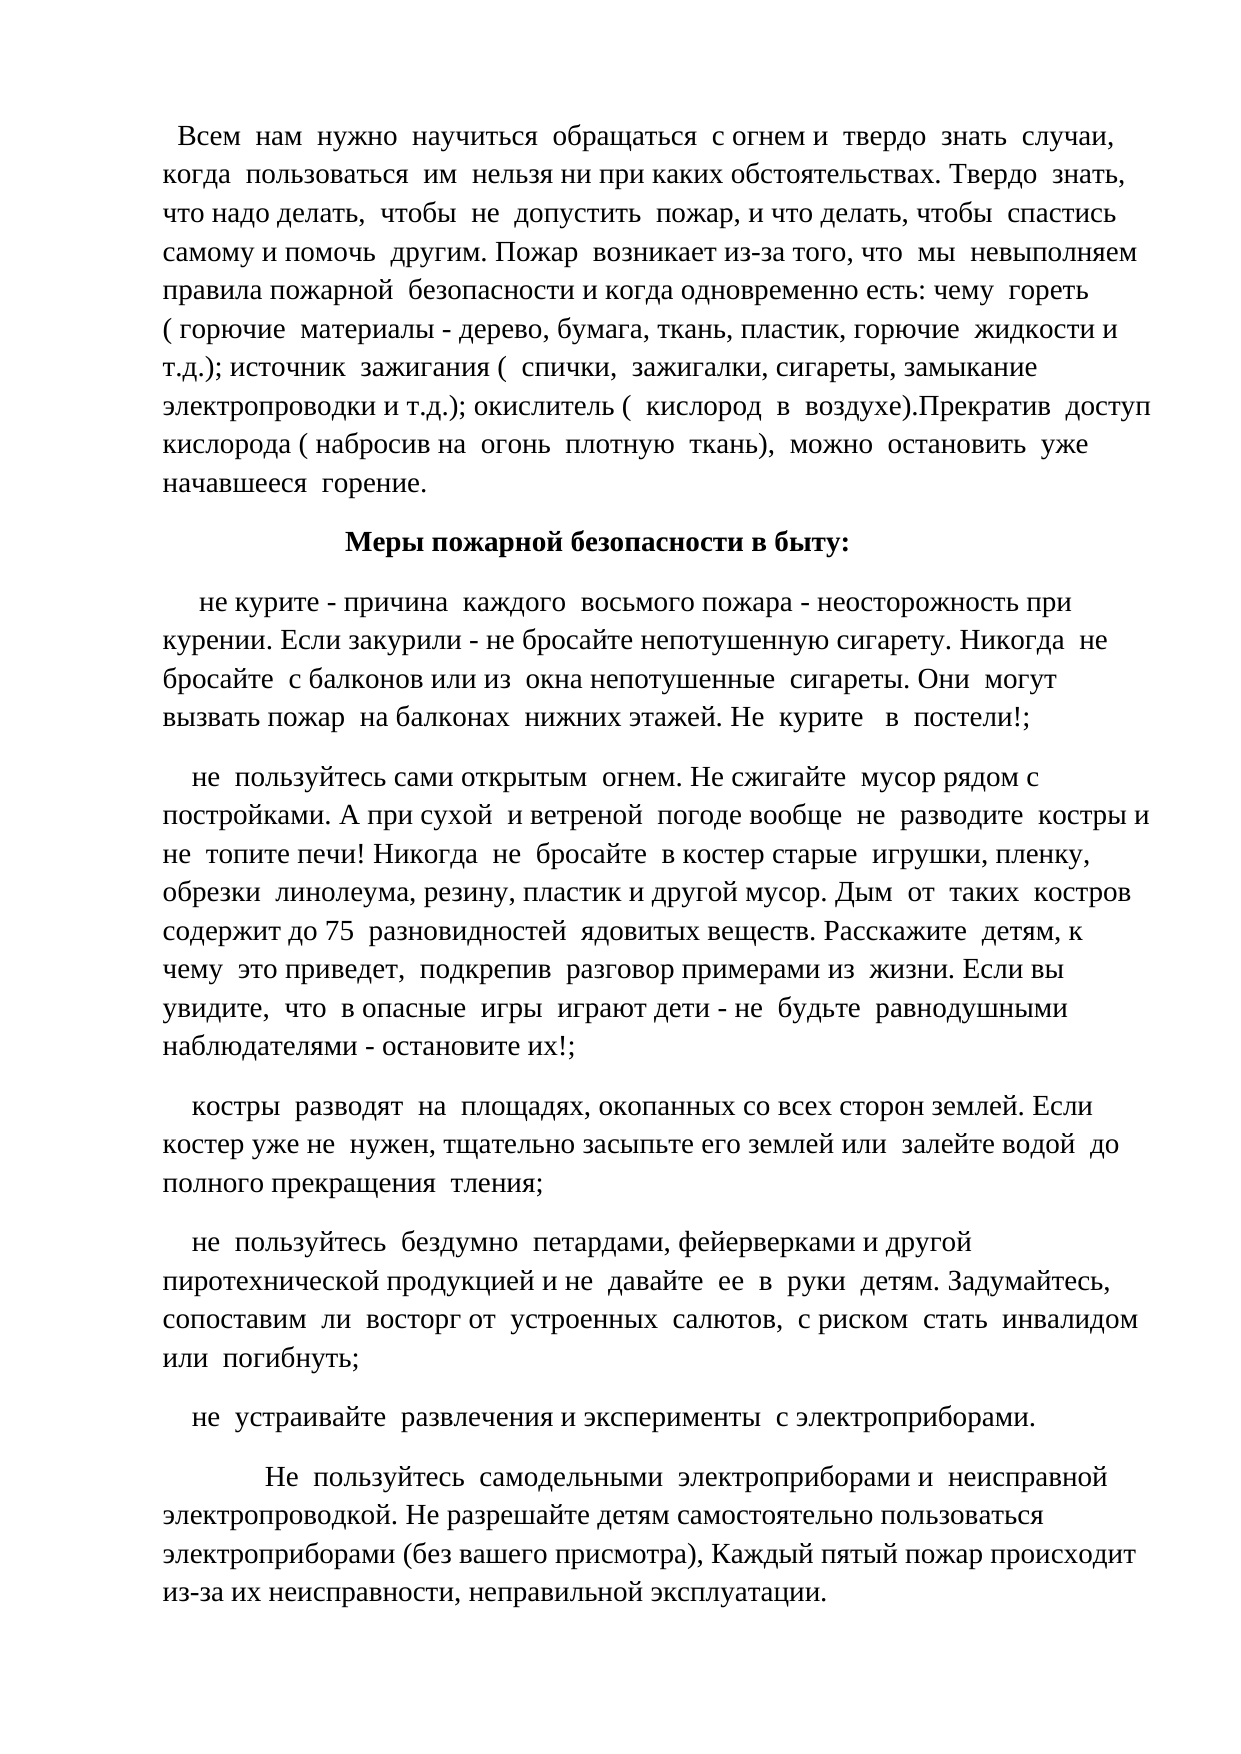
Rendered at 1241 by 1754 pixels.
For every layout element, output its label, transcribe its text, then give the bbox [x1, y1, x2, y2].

text не устраивайте развлечения и эксперименты с электроприборами. [162, 1399, 1152, 1433]
text не пользуйтесь бездумно петардами, фейерверками и другой пиротехнической продукцией и не давайте ее в руки детям. Задумайтесь, сопоставим ли восторг от устроенных салютов, с риском стать инвалидом или погибнуть; [162, 1224, 1152, 1373]
text Меры пожарной безопасности в быту: [162, 524, 1152, 558]
text не курите - причина каждого восьмого пожара - неосторожность при курении. Если закурили - не бросайте непотушенную сигарету. Никогда не бросайте с балконов или из окна непотушенные сигареты. Они могут вызвать пожар на балконах нижних этажей. Не курите в постели!; [162, 584, 1152, 733]
text Всем нам нужно научиться обращаться с огнем и твердо знать случаи, когда пользоваться им нельзя ни при каких обстоятельствах. Твердо знать, что надо делать, чтобы не допустить пожар, и что делать, чтобы спастись самому и помочь другим. Пожар возникает из-за того, что мы невыполняем правила пожарной безопасности и когда одновременно есть: чему гореть ( горючие материалы - дерево, бумага, ткань, пластик, горючие жидкости и т.д.); источник зажигания ( спички, зажигалки, сигареты, замыкание электропроводки и т.д.); окислитель ( кислород в воздухе).Прекратив доступ кислорода ( набросив на огонь плотную ткань), можно остановить уже начавшееся горение. [162, 118, 1152, 498]
text не пользуйтесь сами открытым огнем. Не сжигайте мусор рядом с постройками. А при сухой и ветреной погоде вообще не разводите костры и не топите печи! Никогда не бросайте в костер старые игрушки, пленку, обрезки линолеума, резину, пластик и другой мусор. Дым от таких костров содержит до 75 разновидностей ядовитых веществ. Расскажите детям, к чему это приведет, подкрепив разговор примерами из жизни. Если вы увидите, что в опасные игры играют дети - не будьте равнодушными наблюдателями - остановите их!; [162, 759, 1152, 1062]
text Не пользуйтесь самодельными электроприборами и неисправной электропроводкой. Не разрешайте детям самостоятельно пользоваться электроприборами (без вашего присмотра), Каждый пятый пожар происходит из-за их неисправности, неправильной эксплуатации. [162, 1459, 1152, 1608]
text костры разводят на площадях, окопанных со всех сторон землей. Если костер уже не нужен, тщательно засыпьте его землей или залейте водой до полного прекращения тления; [162, 1088, 1152, 1198]
